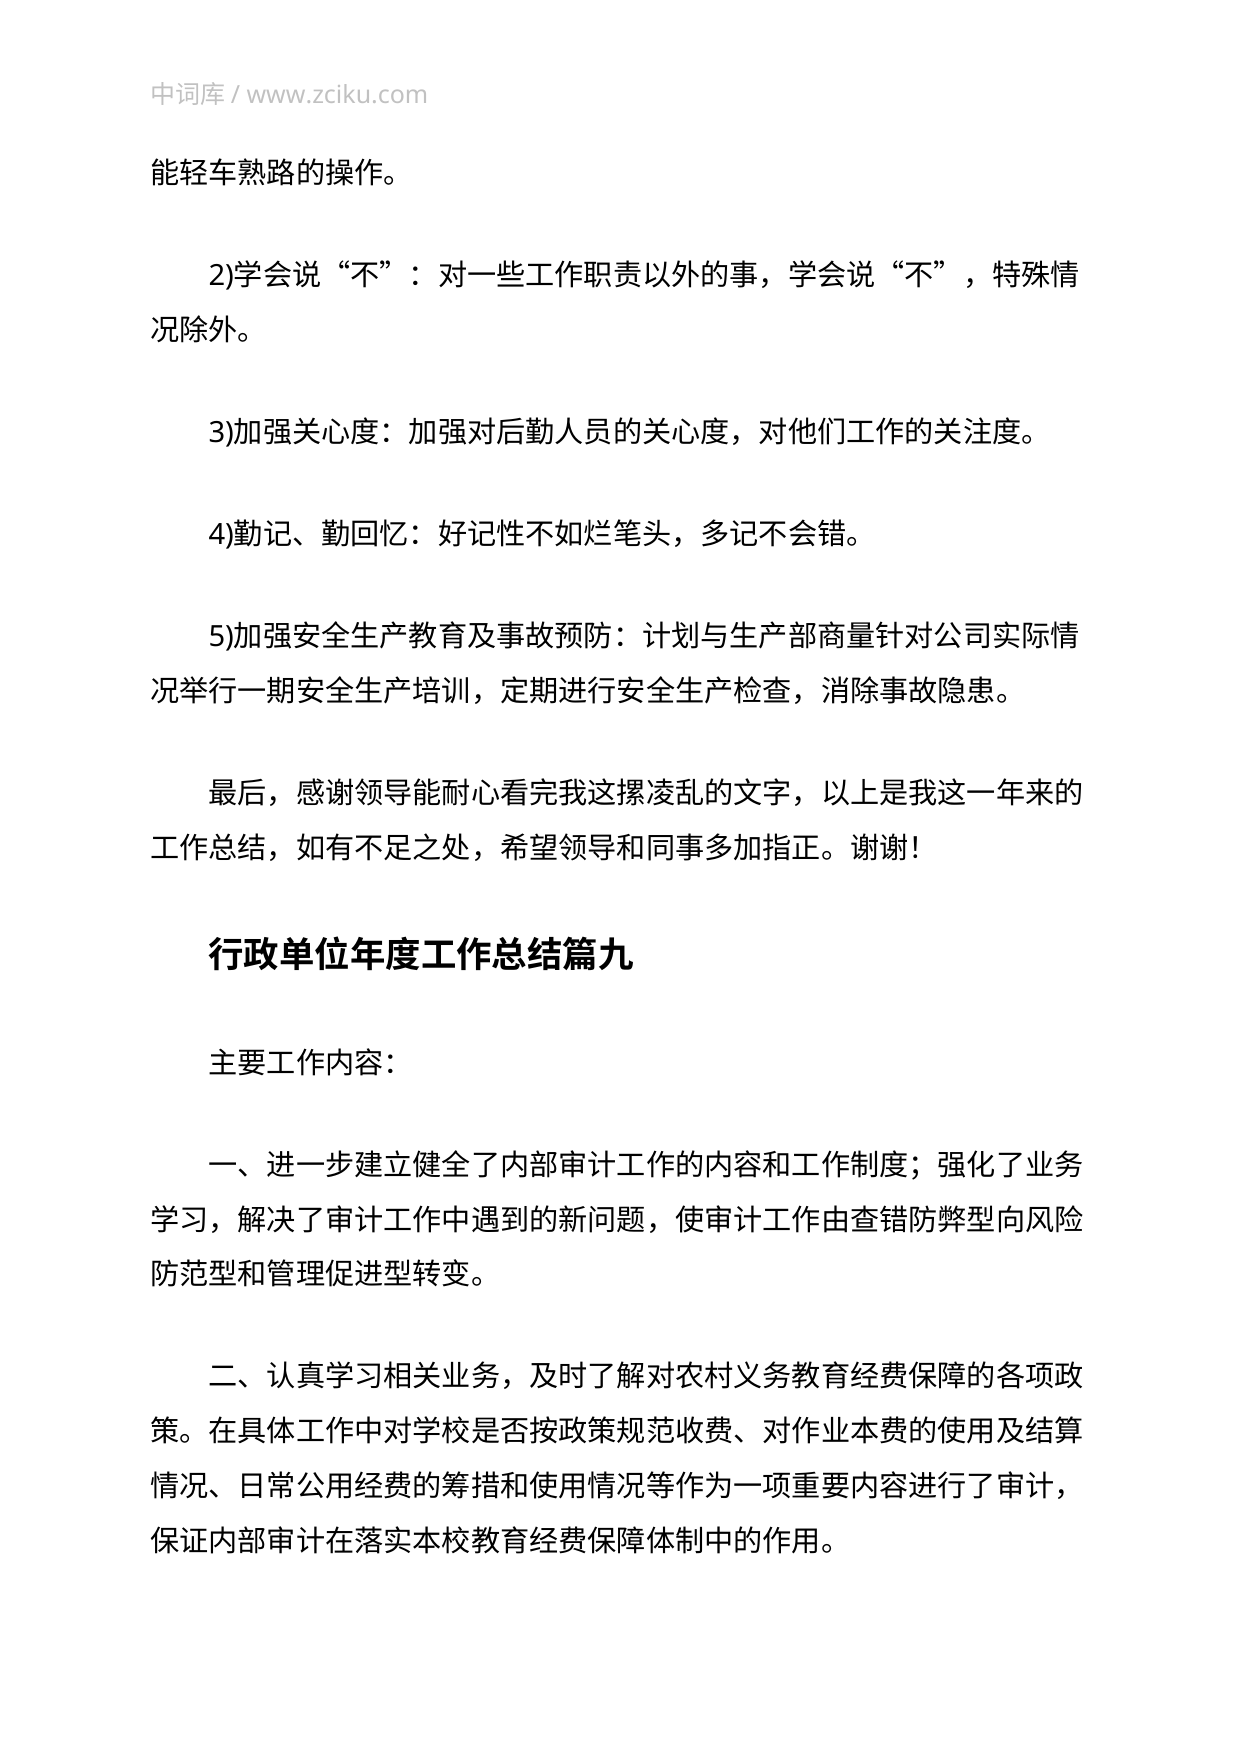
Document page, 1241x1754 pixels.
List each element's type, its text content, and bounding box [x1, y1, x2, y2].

text 3)加强关心度：加强对后勤人员的关心度，对他们工作的关注度。 [150, 408, 1090, 451]
text 5)加强安全生产教育及事故预防：计划与生产部商量针对公司实际情况举行一期安全生产培训，定期进行安全生产检查，消除事故隐患。 [150, 612, 1090, 710]
text 行政单位年度工作总结篇九 [150, 926, 1090, 977]
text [150, 150, 1090, 192]
text 二、认真学习相关业务，及时了解对农村义务教育经费保障的各项政策。在具体工作中对学校是否按政策规范收费、对作业本费的使用及结算情况、日常公用经费的筹措和使用情况等作为一项重要内容进行了审计，保证内部审计在落实本校教育经费保障体制中的作用。 [150, 1353, 1090, 1560]
text 一、进一步建立健全了内部审计工作的内容和工作制度；强化了业务学习，解决了审计工作中遇到的新问题，使审计工作由查错防弊型向风险防范型和管理促进型转变。 [150, 1141, 1090, 1293]
text 2)学会说“不”：对一些工作职责以外的事，学会说“不”，特殊情况除外。 [150, 252, 1090, 349]
text 4)勤记、勤回忆：好记性不如烂笔头，多记不会错。 [150, 511, 1090, 553]
text 最后，感谢领导能耐心看完我这摞凌乱的文字，以上是我这一年来的工作总结，如有不足之处，希望领导和同事多加指正。谢谢！ [150, 769, 1090, 866]
text 主要工作内容： [150, 1039, 1090, 1082]
